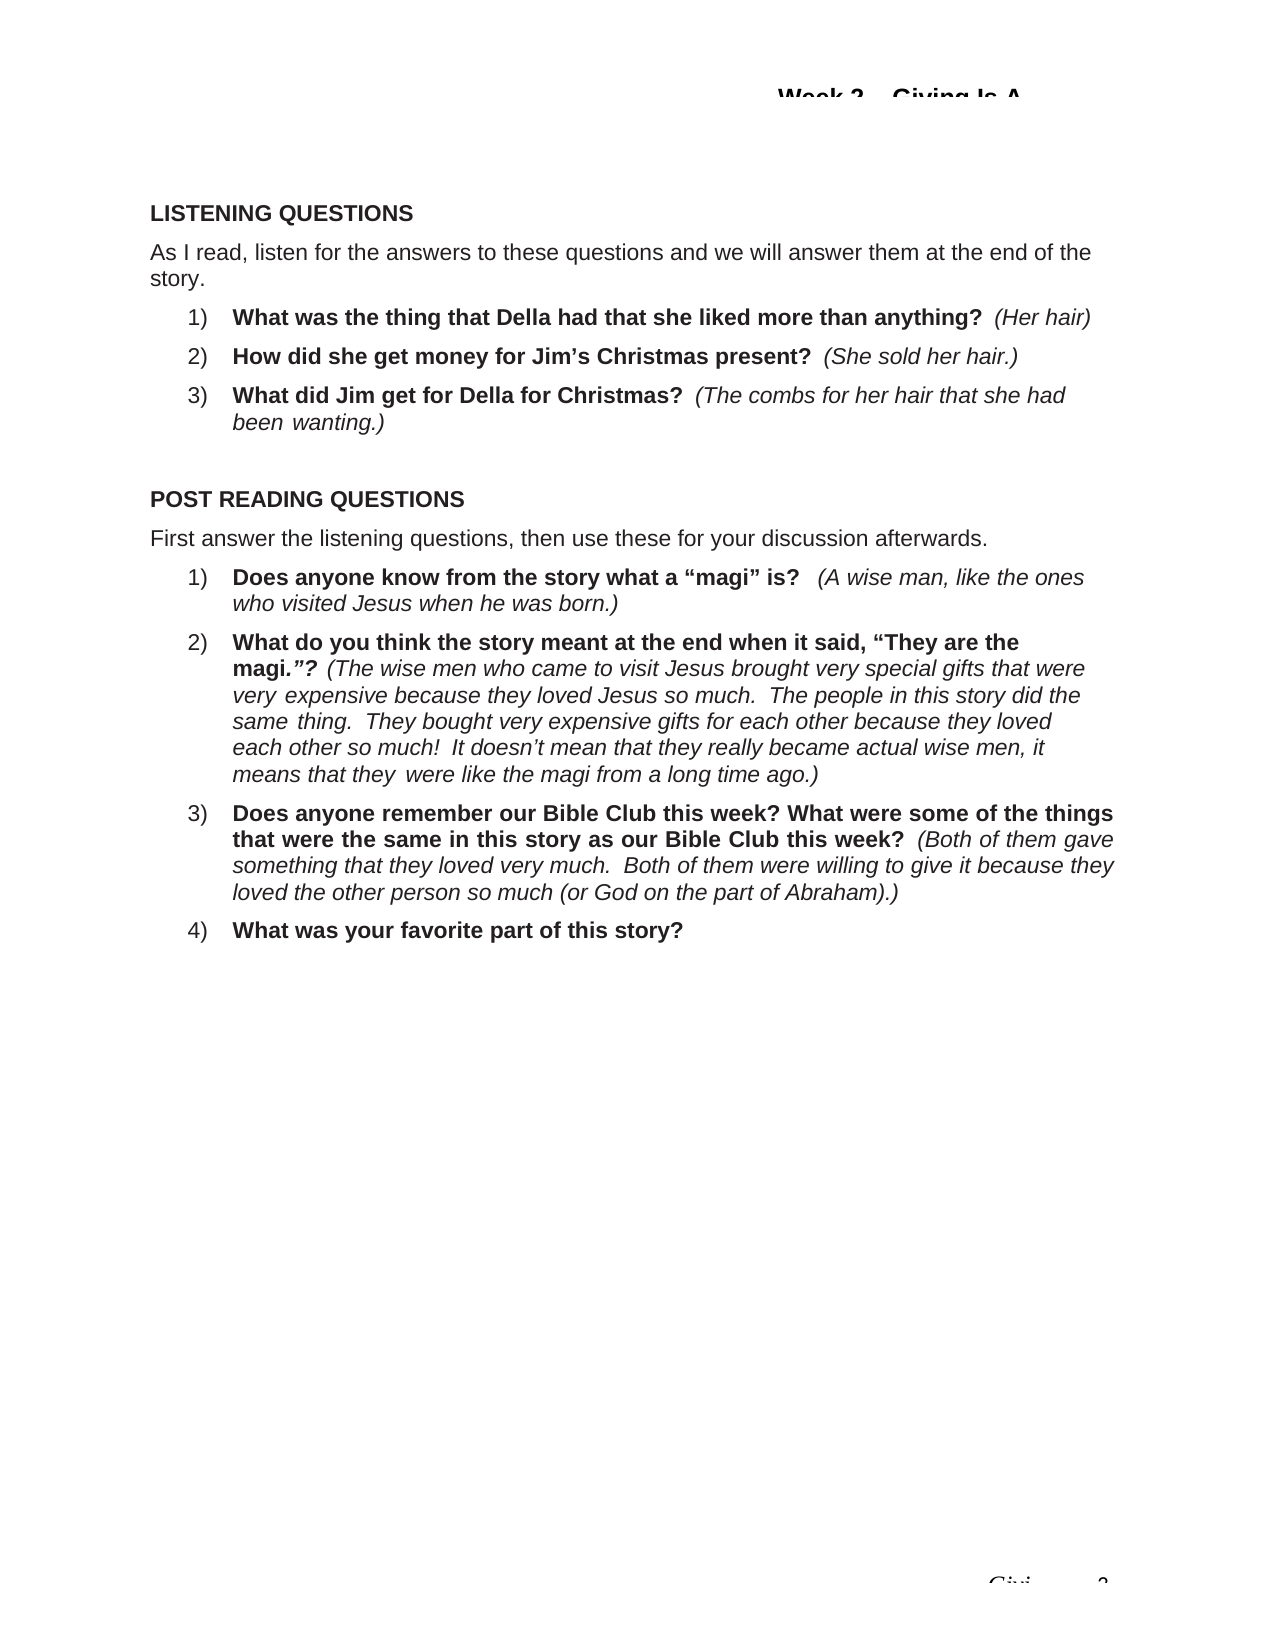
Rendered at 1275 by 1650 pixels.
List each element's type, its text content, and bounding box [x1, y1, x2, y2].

subtitle POST READING QUESTIONS [150, 486, 1135, 512]
list What do you think the story meant at the end when it said, “They are the magi.”? (The wise men who came to visit Jesus brought very special gifts that were very expensive because they loved Jesus so much. The people in this story did the same thing. They bought very expensive gifts for each other because they loved each other so much! It doesn’t mean that they really became actual wise men, it means that they were like the magi from a long time ago.) [187, 629, 1104, 787]
list Does anyone remember our Bible Club this week? What were some of the things that were the same in this story as our Bible Club this week? (Both of them gave something that they loved very much. Both of them were willing to give it because they loved the other person so much (or God on the part of Abraham).) [187, 799, 1114, 905]
subtitle LISTENING QUESTIONS [150, 200, 1135, 227]
list Does anyone know from the story what a “magi” is? (A wise man, like the ones who visited Jesus when he was born.) [187, 564, 1087, 616]
subtitle What was your favorite part of this story? [187, 917, 1135, 944]
text First answer the listening questions, then use these for your discussion afterwards. [150, 525, 1135, 551]
list How did she get money for Jim’s Christmas present? (She sold her hair.) [187, 343, 1135, 369]
list What did Jim get for Della for Christmas? (The combs for her hair that she had been wanting.) [187, 382, 1118, 435]
subtitle What was the thing that Della had that she liked more than anything? (Her hair) [187, 304, 1135, 331]
text As I read, listen for the answers to these questions and we will answer them at the end of the story. [150, 239, 1118, 292]
